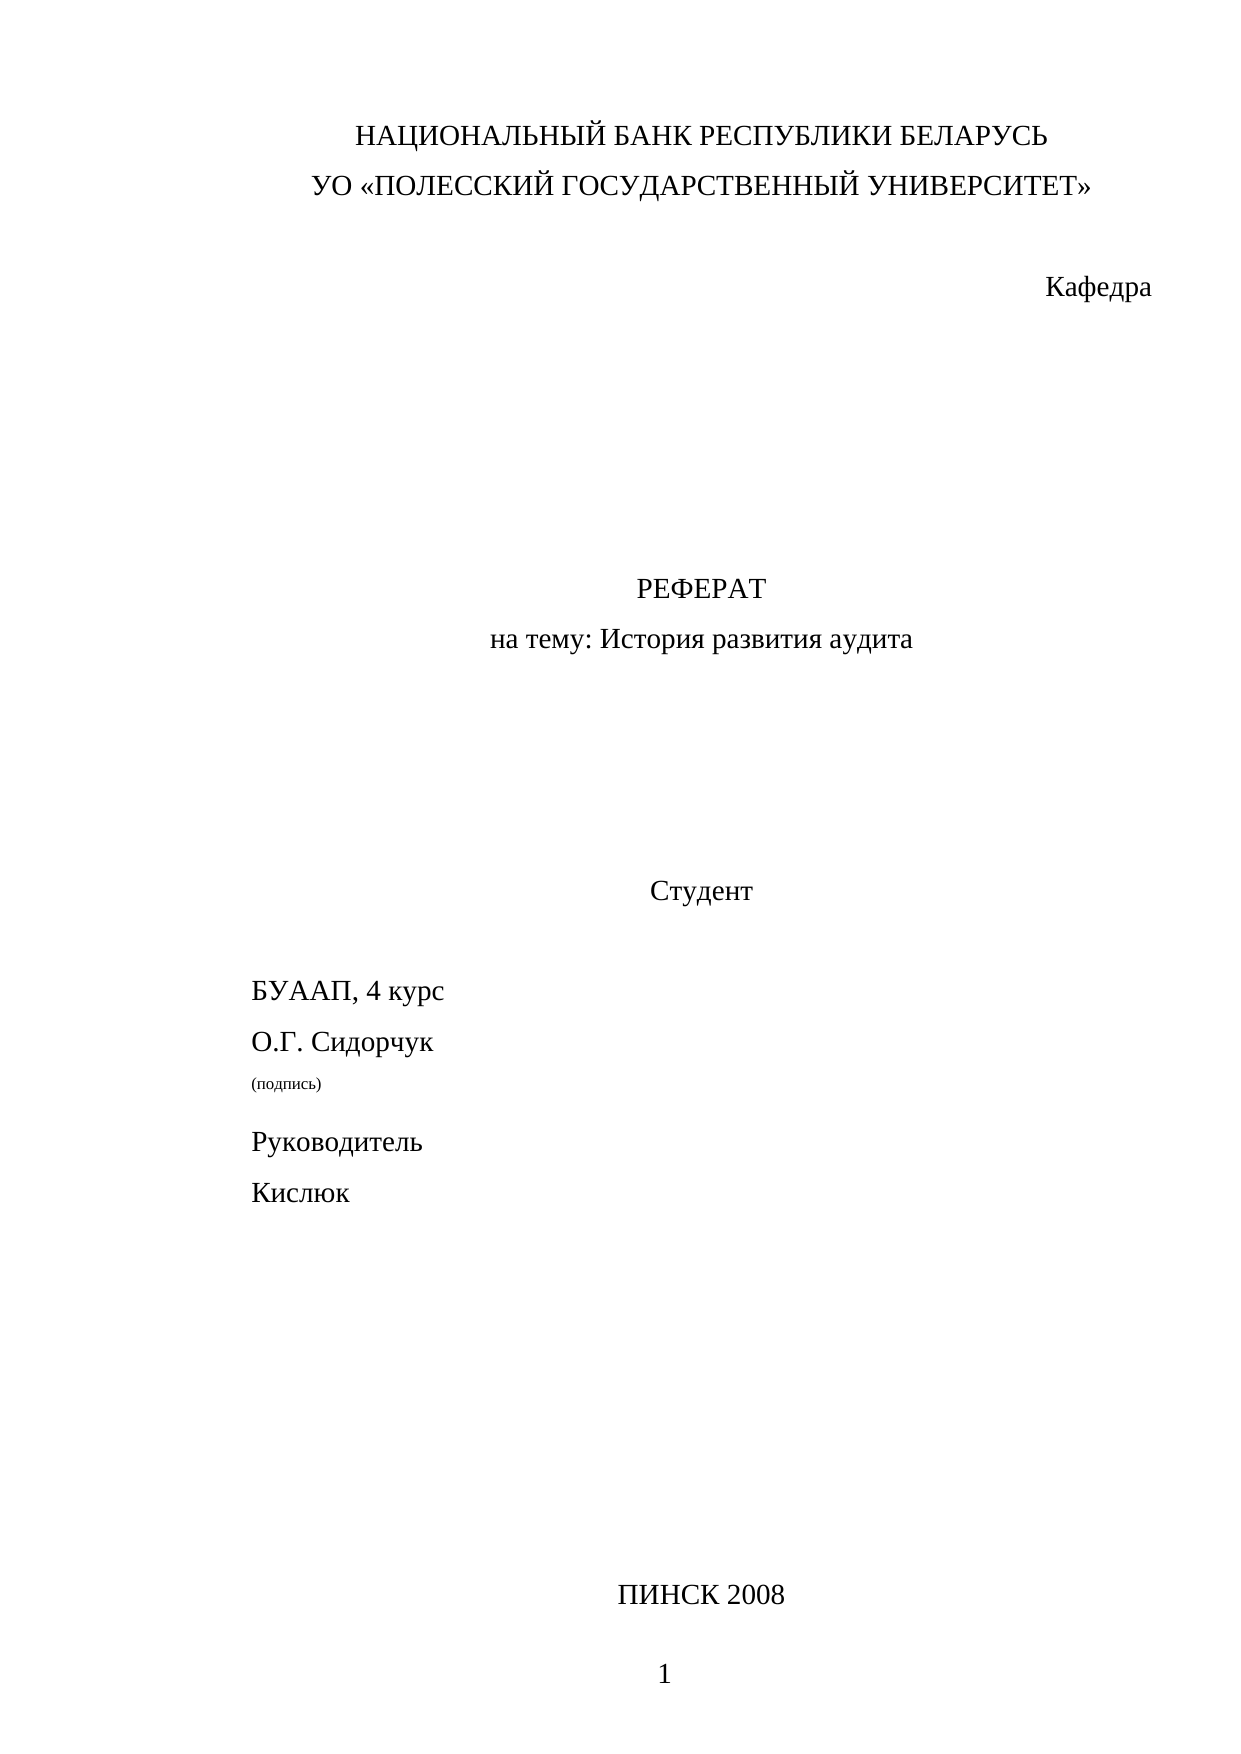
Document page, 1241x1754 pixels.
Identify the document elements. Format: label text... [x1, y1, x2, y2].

text НАЦИОНАЛЬНЫЙ БАНК РЕСПУБЛИКИ БЕЛАРУСЬ [177, 118, 1152, 152]
text О.Г. Сидорчук [177, 1024, 1152, 1057]
text Кафедра [177, 269, 1152, 303]
text БУААП, 4 курс [177, 973, 1152, 1007]
text УО «ПОЛЕССКИЙ ГОСУДАРСТВЕННЫЙ УНИВЕРСИТЕТ» [177, 168, 1152, 202]
text ПИНСК 2008 [177, 1577, 1152, 1611]
text (подпись) [177, 1074, 1152, 1108]
text на тему: История развития аудита [177, 621, 1152, 655]
text Руководитель [177, 1124, 1152, 1158]
text Кислюк [177, 1175, 1152, 1208]
text Студент [177, 873, 1152, 906]
text РЕФЕРАТ [177, 571, 1152, 604]
